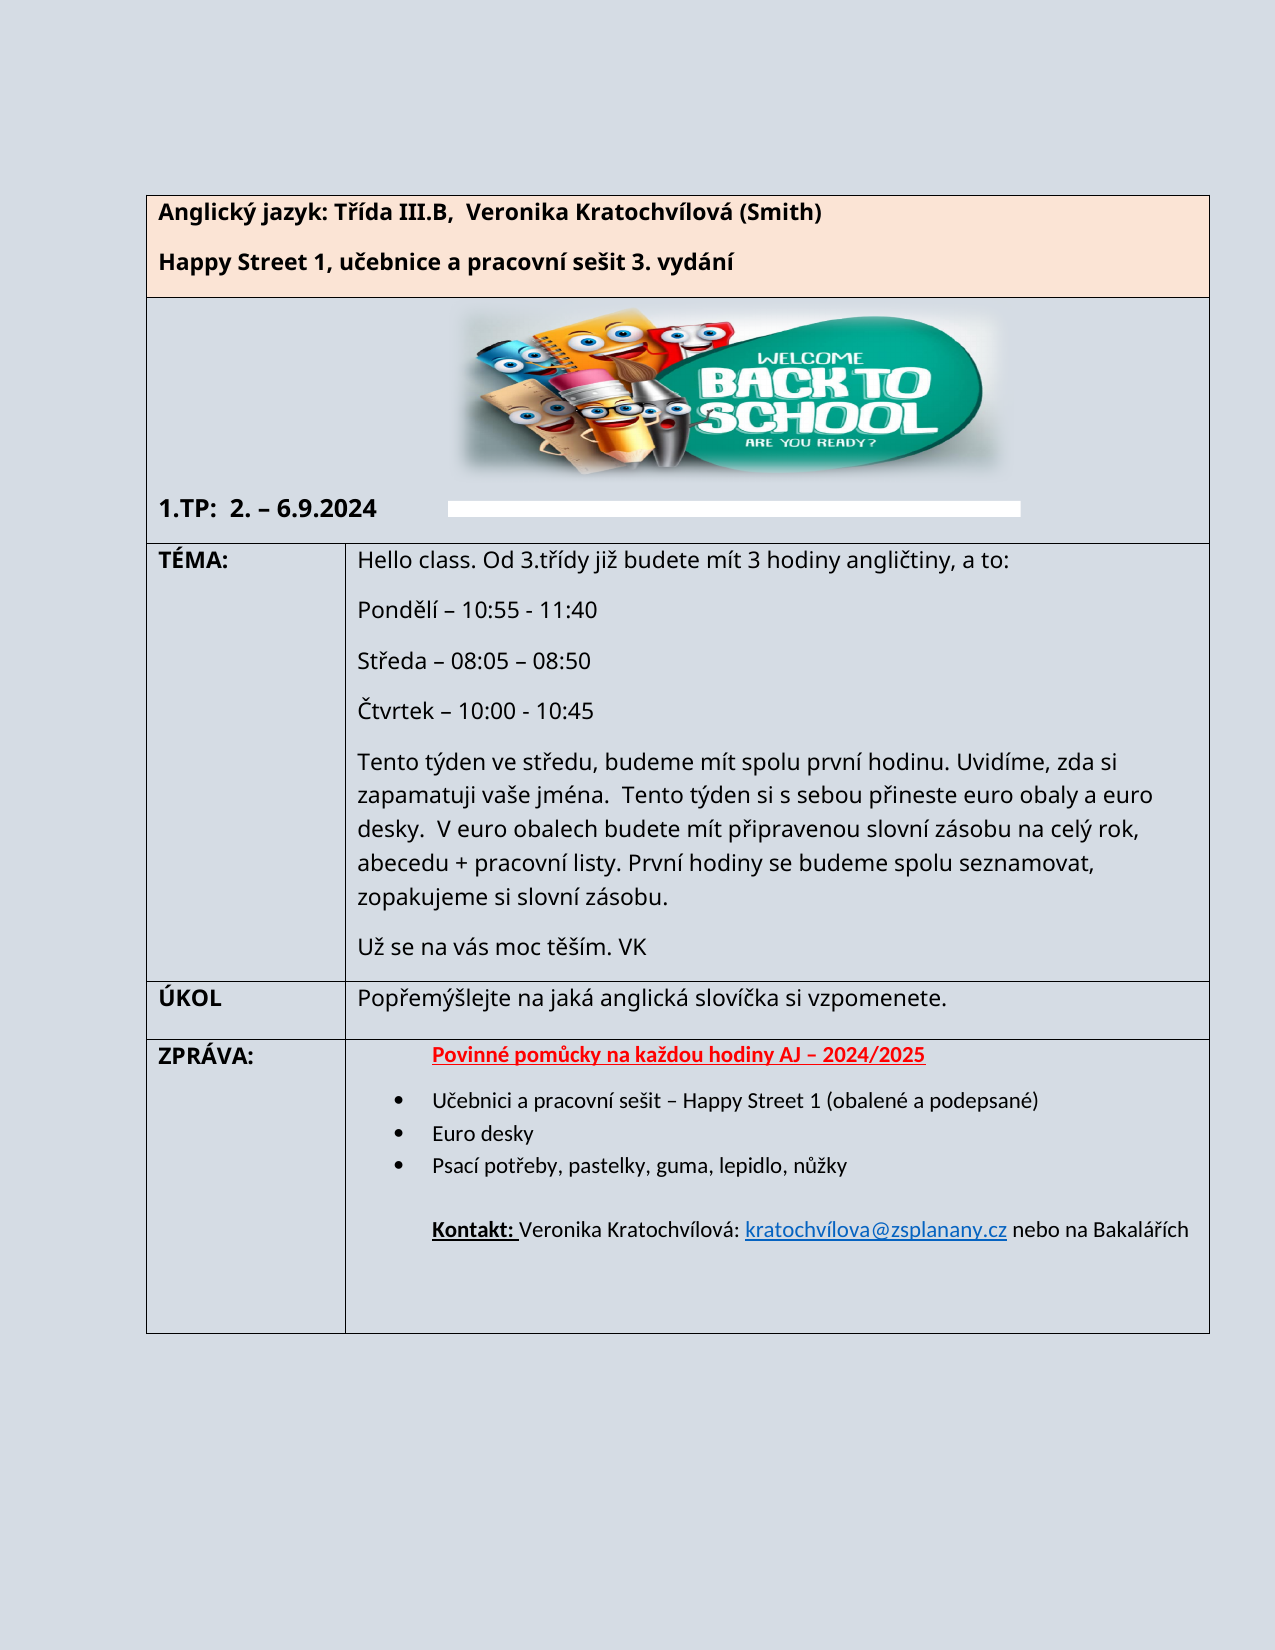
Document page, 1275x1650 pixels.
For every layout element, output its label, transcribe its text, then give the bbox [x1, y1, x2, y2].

table_cell ZPRÁVA: [147, 1040, 345, 1332]
table_cell TÉMA: [147, 544, 345, 981]
table_cell 1.TP: 2. – 6.9.2024 [147, 298, 1209, 543]
table_header Anglický jazyk: Třída III.B, Veronika Kratochvílová (Smith) Happy Street 1, učebnice a pracovní sešit 3. vydání [147, 196, 1209, 297]
table_cell Povinné pomůcky na každou hodiny AJ – 2024/2025 Učebnici a pracovní sešit – Happy Street 1 (obalené a podepsané) Euro desky Psací potřeby, pastelky, guma, lepidlo, nůžky Kontakt: Veronika Kratochvílová: kratochvílova@zsplanany.cz nebo na Bakalářích [346, 1040, 1209, 1332]
table_cell Hello class. Od 3.třídy již budete mít 3 hodiny angličtiny, a to: Pondělí – 10:55 - 11:40 Středa – 08:05 – 08:50 Čtvrtek – 10:00 - 10:45 Tento týden ve středu, budeme mít spolu první hodinu. Uvidíme, zda si zapamatuji vaše jména. Tento týden si s sebou přineste euro obaly a euro desky. V euro obalech budete mít připravenou slovní zásobu na celý rok, abecedu + pracovní listy. První hodiny se budeme spolu seznamovat, zopakujeme si slovní zásobu. Už se na vás moc těším. VK [346, 544, 1209, 981]
table_cell Popřemýšlejte na jaká anglická slovíčka si vzpomenete. [346, 982, 1209, 1039]
picture [478, 328, 985, 454]
table_cell ÚKOL [147, 982, 345, 1039]
